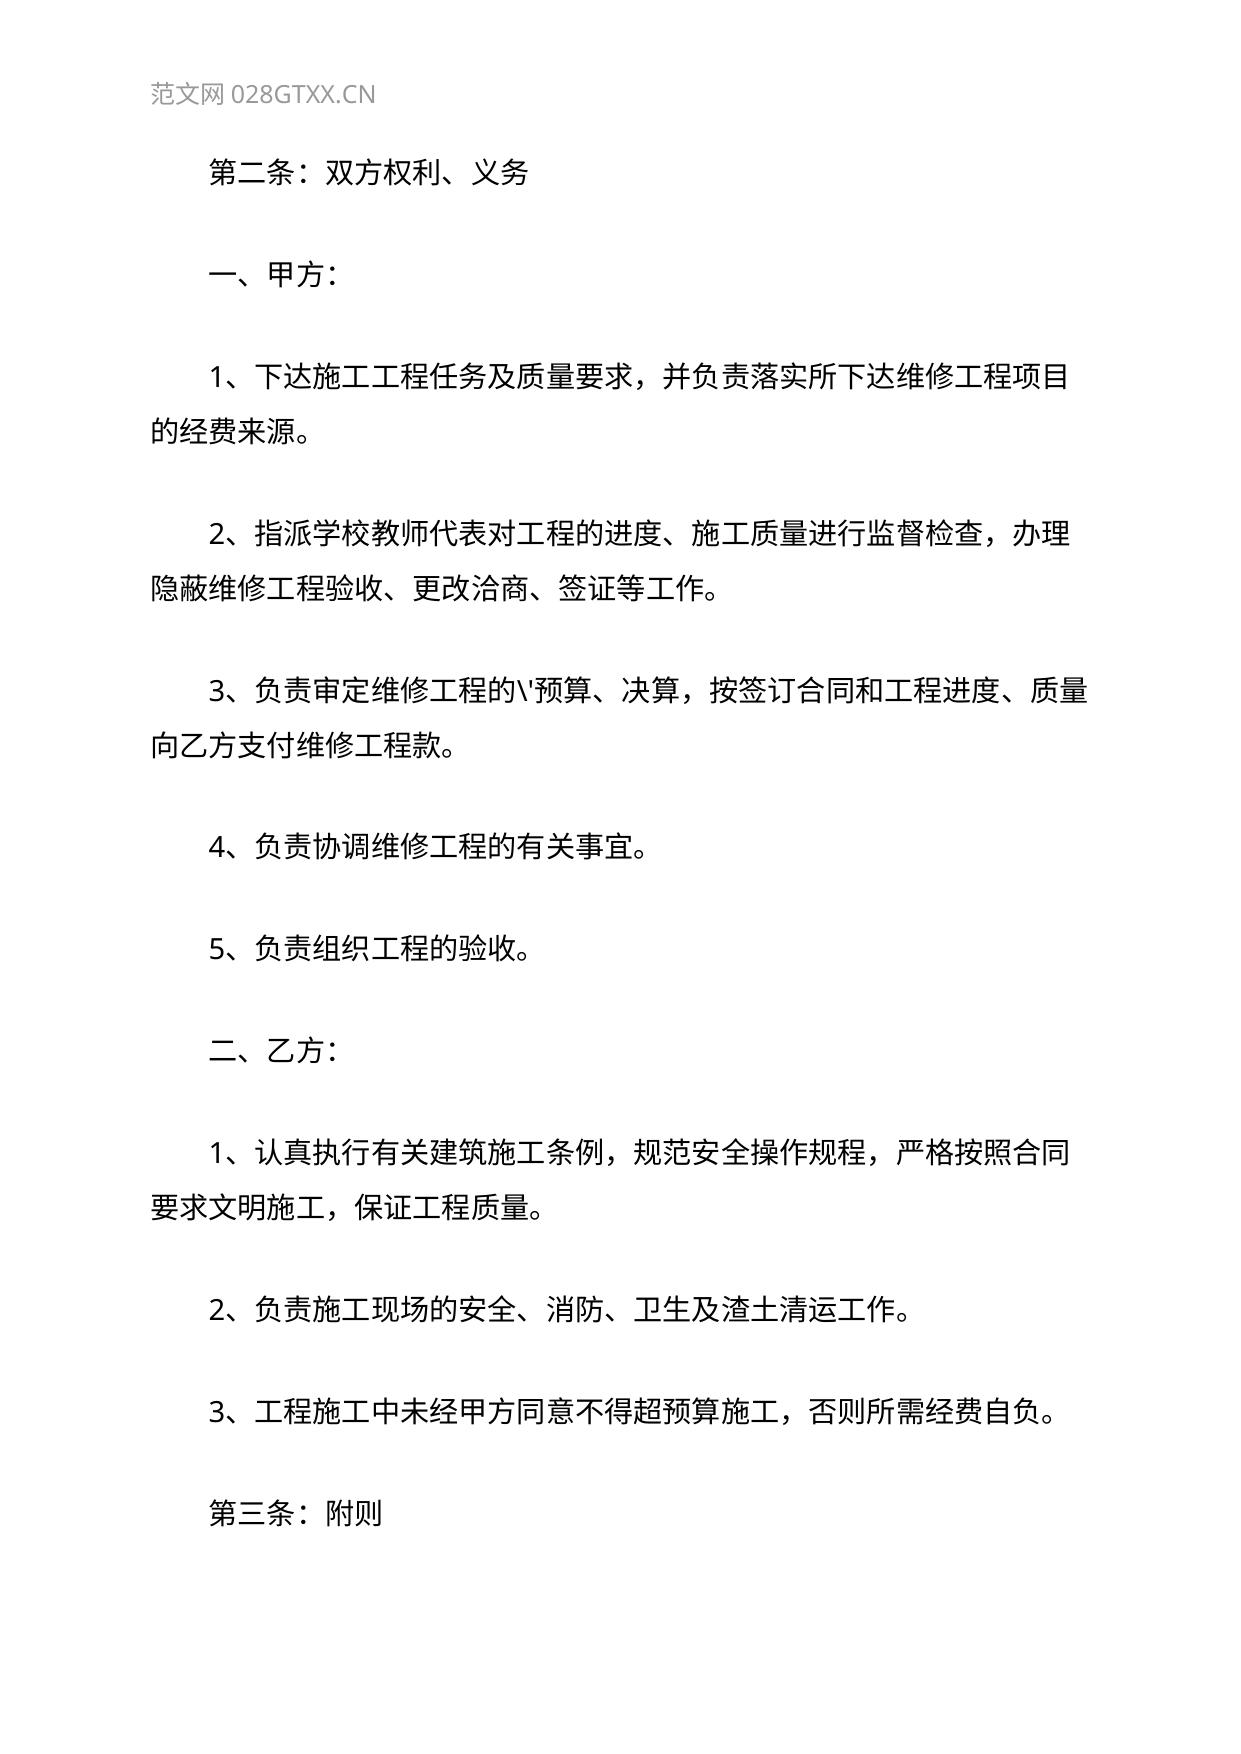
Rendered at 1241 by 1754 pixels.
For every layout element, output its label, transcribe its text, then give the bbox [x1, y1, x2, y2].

text 一、甲方： [150, 252, 1090, 294]
text 4、负责协调维修工程的有关事宜。 [150, 824, 1090, 866]
text 2、指派学校教师代表对工程的进度、施工质量进行监督检查，办理隐蔽维修工程验收、更改洽商、签证等工作。 [150, 510, 1090, 608]
text 二、乙方： [150, 1028, 1090, 1070]
text 2、负责施工现场的安全、消防、卫生及渣土清运工作。 [150, 1286, 1090, 1329]
text 3、负责审定维修工程的\'预算、决算，按签订合同和工程进度、质量向乙方支付维修工程款。 [150, 667, 1090, 764]
text 5、负责组织工程的验收。 [150, 926, 1090, 968]
text 3、工程施工中未经甲方同意不得超预算施工，否则所需经费自负。 [150, 1388, 1090, 1431]
text 第二条：双方权利、义务 [150, 150, 1090, 192]
text 1、下达施工工程任务及质量要求，并负责落实所下达维修工程项目的经费来源。 [150, 353, 1090, 451]
text 第三条：附则 [150, 1490, 1090, 1533]
text 1、认真执行有关建筑施工条例，规范安全操作规程，严格按照合同要求文明施工，保证工程质量。 [150, 1129, 1090, 1227]
